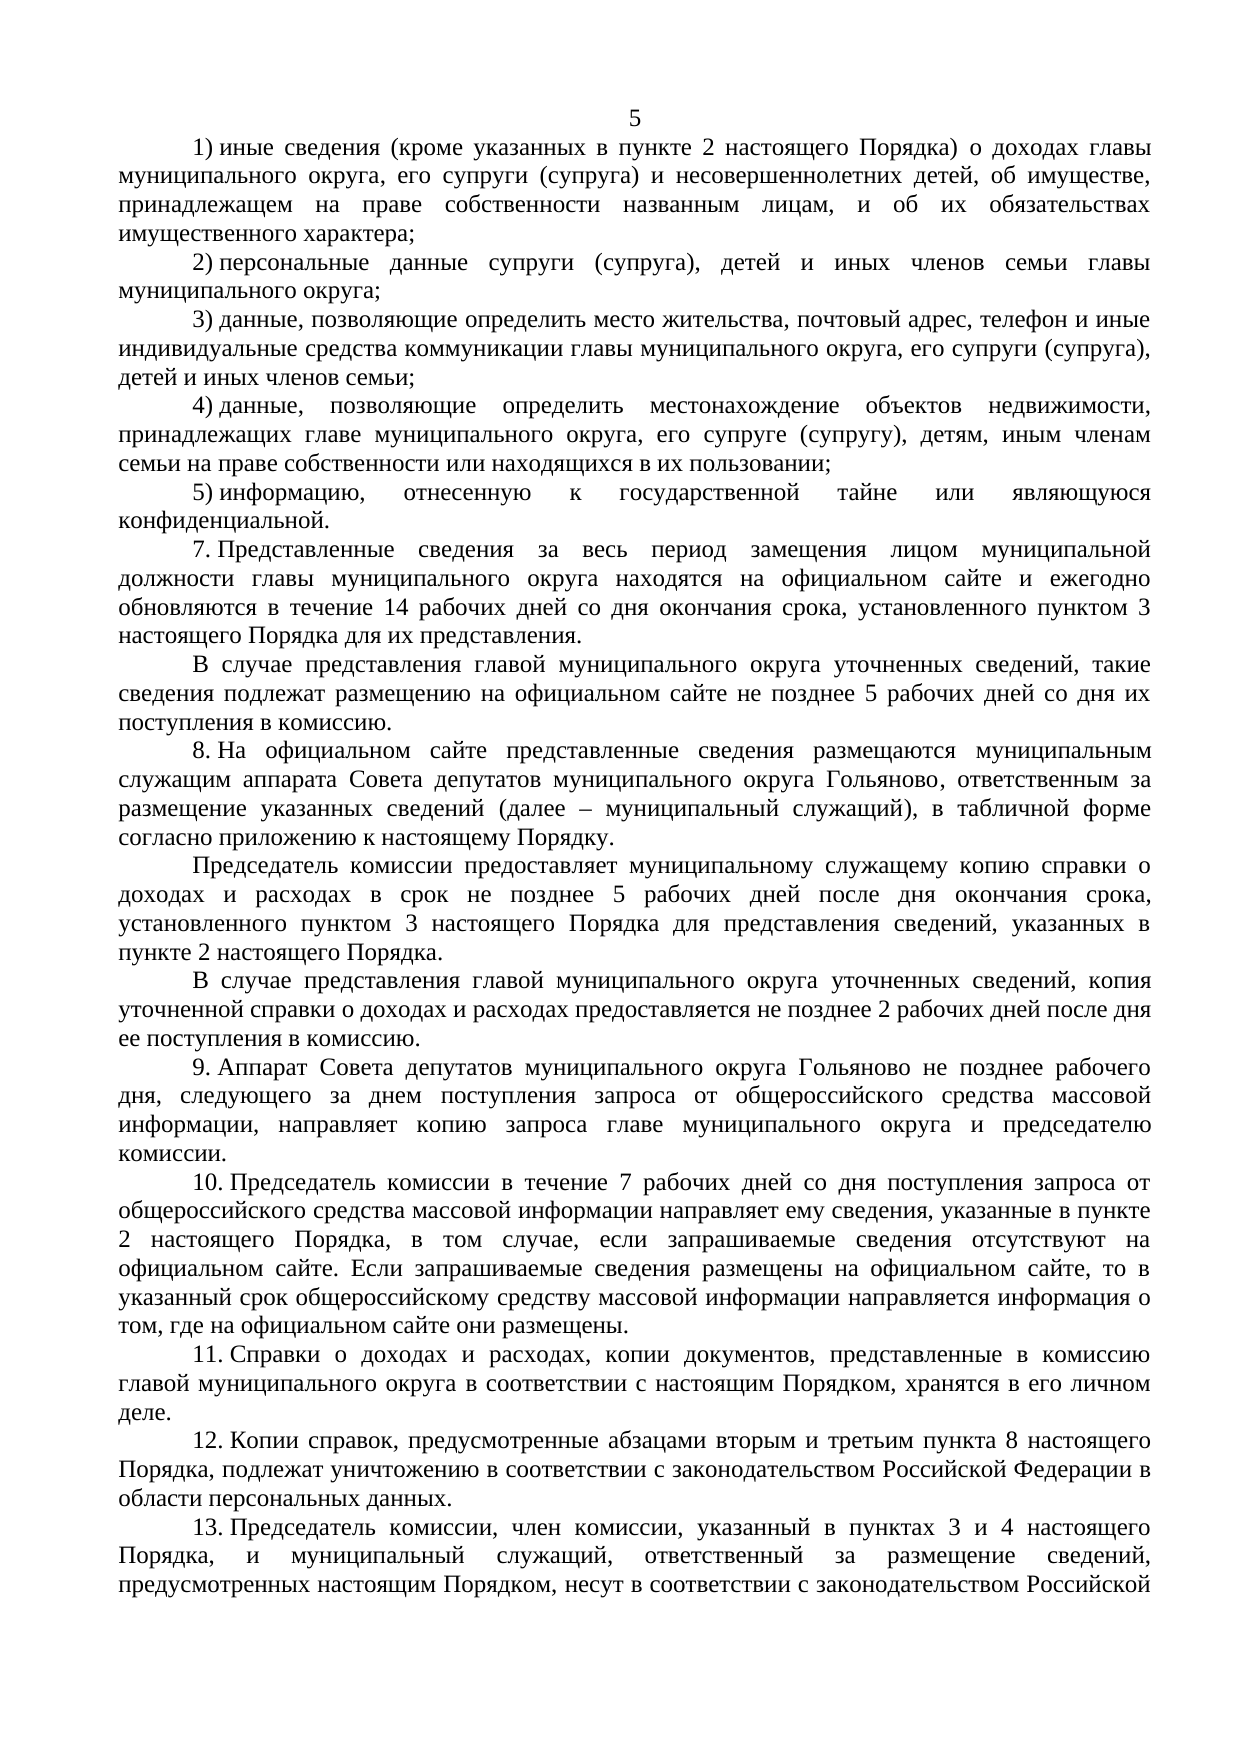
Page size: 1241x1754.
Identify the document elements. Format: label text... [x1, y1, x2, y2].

text Председатель комиссии предоставляет муниципальному служащему копию справки о доходах и расходах в срок не позднее 5 рабочих дней после дня окончания срока, установленного пунктом 3 настоящего Порядка для представления сведений, указанных в пункте 2 настоящего Порядка. [118, 851, 1152, 966]
text В случае представления главой муниципального округа уточненных сведений, такие сведения подлежат размещению на официальном сайте не позднее 5 рабочих дней со дня их поступления в комиссию. [118, 649, 1152, 736]
text 11. Справки о доходах и расходах, копии документов, представленные в комиссию главой муниципального округа в соответствии с настоящим Порядком, хранятся в его личном деле. [118, 1339, 1152, 1426]
text 9. Аппарат Совета депутатов муниципального округа Гольяново не позднее рабочего дня, следующего за днем поступления запроса от общероссийского средства массовой информации, направляет копию запроса главе муниципального округа и председателю комиссии. [118, 1052, 1152, 1167]
text В случае представления главой муниципального округа уточненных сведений, копия уточненной справки о доходах и расходах предоставляется не позднее 2 рабочих дней после дня ее поступления в комиссию. [118, 966, 1152, 1052]
text 8. На официальном сайте представленные сведения размещаются муниципальным служащим аппарата Совета депутатов муниципального округа Гольяново, ответственным за размещение указанных сведений (далее – муниципальный служащий), в табличной форме согласно приложению к настоящему Порядку. [118, 736, 1152, 851]
text 7. Представленные сведения за весь период замещения лицом муниципальной должности главы муниципального округа находятся на официальном сайте и ежегодно обновляются в течение 14 рабочих дней со дня окончания срока, установленного пунктом 3 настоящего Порядка для их представления. [118, 534, 1152, 649]
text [118, 1512, 1152, 1598]
text 2) персональные данные супруги (супруга), детей и иных членов семьи главы муниципального округа; [118, 247, 1152, 304]
text 12. Копии справок, предусмотренные абзацами вторым и третьим пункта 8 настоящего Порядка, подлежат уничтожению в соответствии с законодательством Российской Федерации в области персональных данных. [118, 1426, 1152, 1512]
text 5) информацию, отнесенную к государственной тайне или являющуюся конфиденциальной. [118, 477, 1152, 534]
text 4) данные, позволяющие определить местонахождение объектов недвижимости, принадлежащих главе муниципального округа, его супруге (супругу), детям, иным членам семьи на праве собственности или находящихся в их пользовании; [118, 391, 1152, 477]
text 10. Председатель комиссии в течение 7 рабочих дней со дня поступления запроса от общероссийского средства массовой информации направляет ему сведения, указанные в пункте 2 настоящего Порядка, в том случае, если запрашиваемые сведения отсутствуют на официальном сайте. Если запрашиваемые сведения размещены на официальном сайте, то в указанный срок общероссийскому средству массовой информации направляется информация о том, где на официальном сайте они размещены. [118, 1167, 1152, 1339]
text 3) данные, позволяющие определить место жительства, почтовый адрес, телефон и иные индивидуальные средства коммуникации главы муниципального округа, его супруги (супруга), детей и иных членов семьи; [118, 304, 1152, 391]
text 1) иные сведения (кроме указанных в пункте 2 настоящего Порядка) о доходах главы муниципального округа, его супруги (супруга) и несовершеннолетних детей, об имуществе, принадлежащем на праве собственности названным лицам, и об их обязательствах имущественного характера; [118, 132, 1152, 247]
